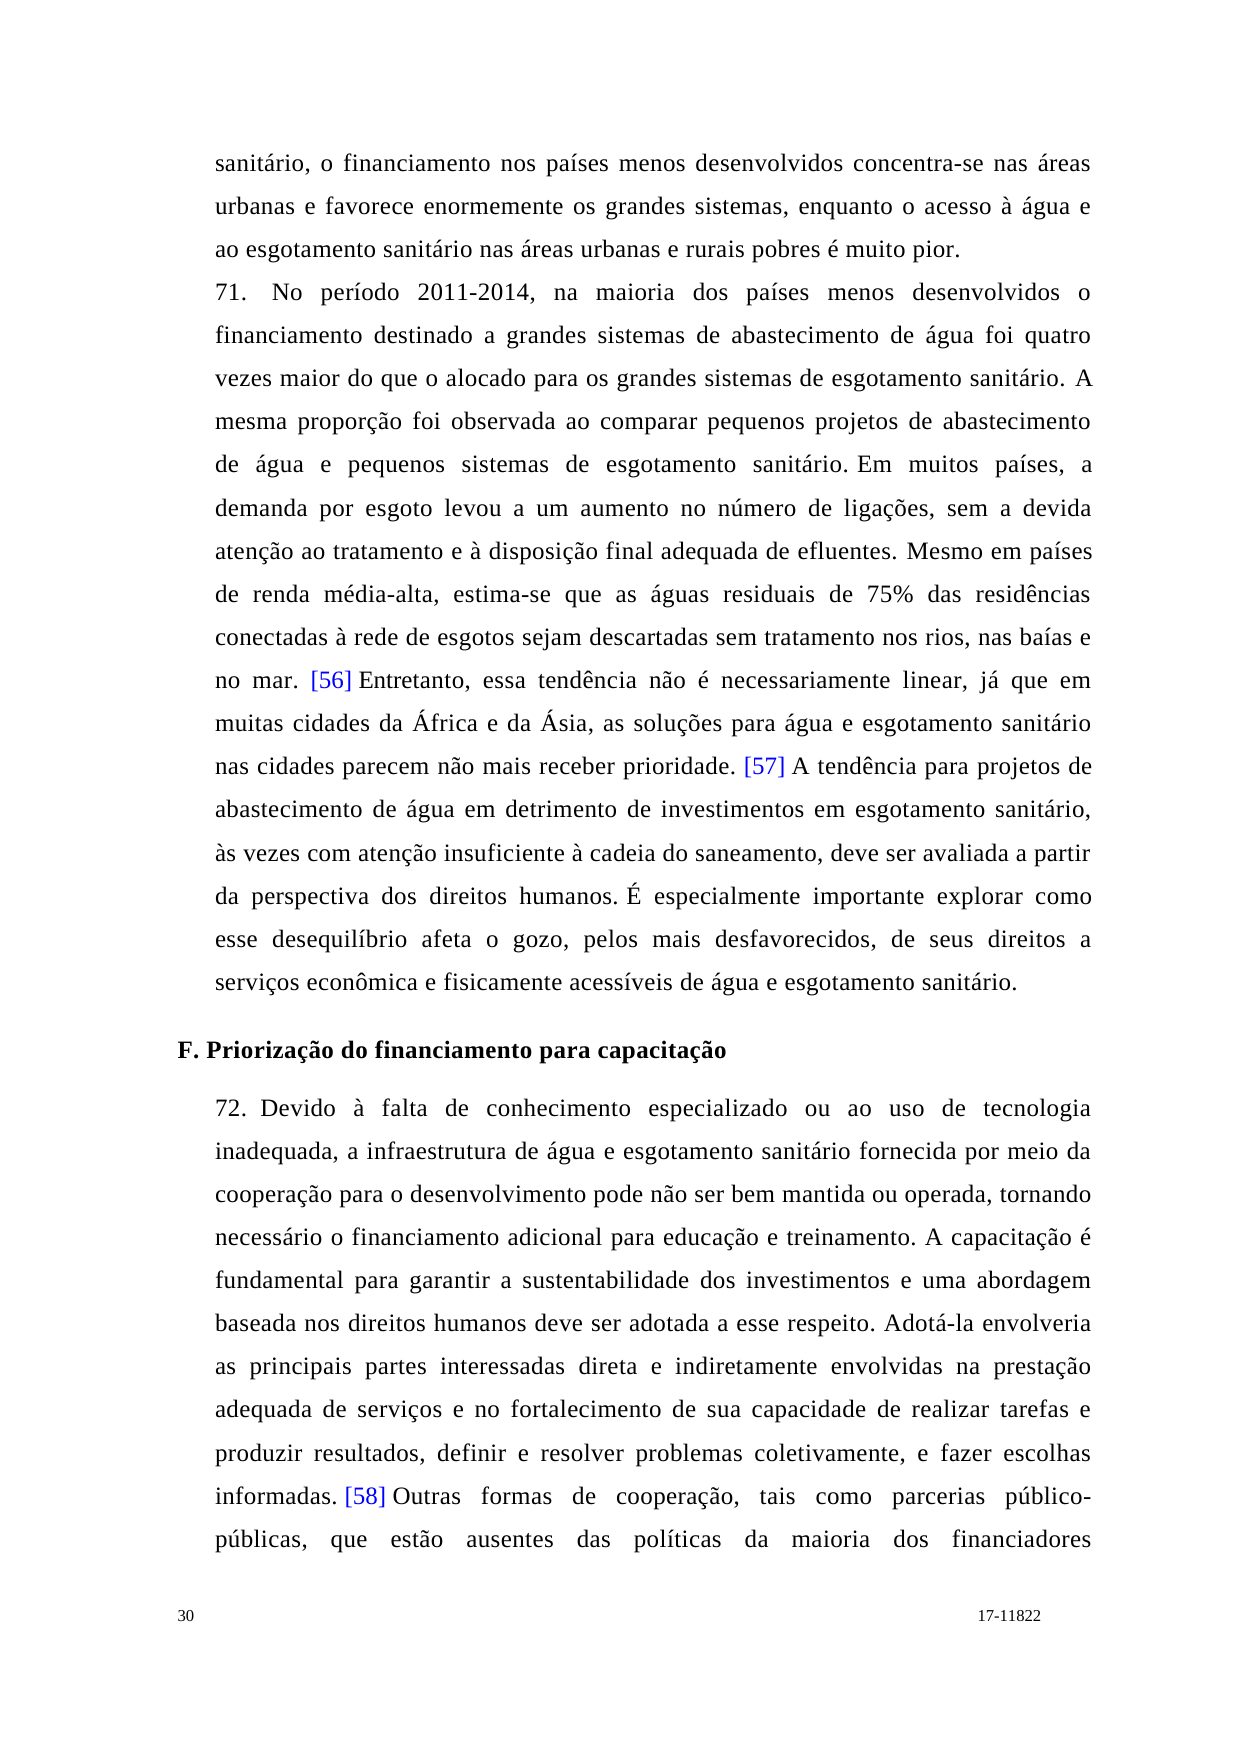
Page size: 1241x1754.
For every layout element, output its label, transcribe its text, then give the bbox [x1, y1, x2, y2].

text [215, 148, 1093, 263]
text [215, 1093, 1093, 1553]
text 71. No período 2011-2014, na maioria dos países menos desenvolvidos o financiamento destinado a grandes sistemas de abastecimento de água foi quatro vezes maior do que o alocado para os grandes sistemas de esgotamento sanitário. A mesma proporção foi observada ao comparar pequenos projetos de abastecimento de água e pequenos sistemas de esgotamento sanitário. Em muitos países, a demanda por esgoto levou a um aumento no número de ligações, sem a devida atenção ao tratamento e à disposição final adequada de efluentes. Mesmo em países de renda média-alta, estima-se que as águas residuais de 75% das residências conectadas à rede de esgotos sejam descartadas sem tratamento nos rios, nas baías e no mar. [56] Entretanto, essa tendência não é necessariamente linear, já que em muitas cidades da África e da Ásia, as soluções para água e esgotamento sanitário nas cidades parecem não mais receber prioridade. [57] A tendência para projetos de abastecimento de água em detrimento de investimentos em esgotamento sanitário, às vezes com atenção insuficiente à cadeia do saneamento, deve ser avaliada a partir da perspectiva dos direitos humanos. É especialmente importante explorar como esse desequilíbrio afeta o gozo, pelos mais desfavorecidos, de seus direitos a serviços econômica e fisicamente acessíveis de água e esgotamento sanitário. [215, 277, 1093, 996]
text F. Priorização do financiamento para capacitação [177, 1035, 1093, 1064]
